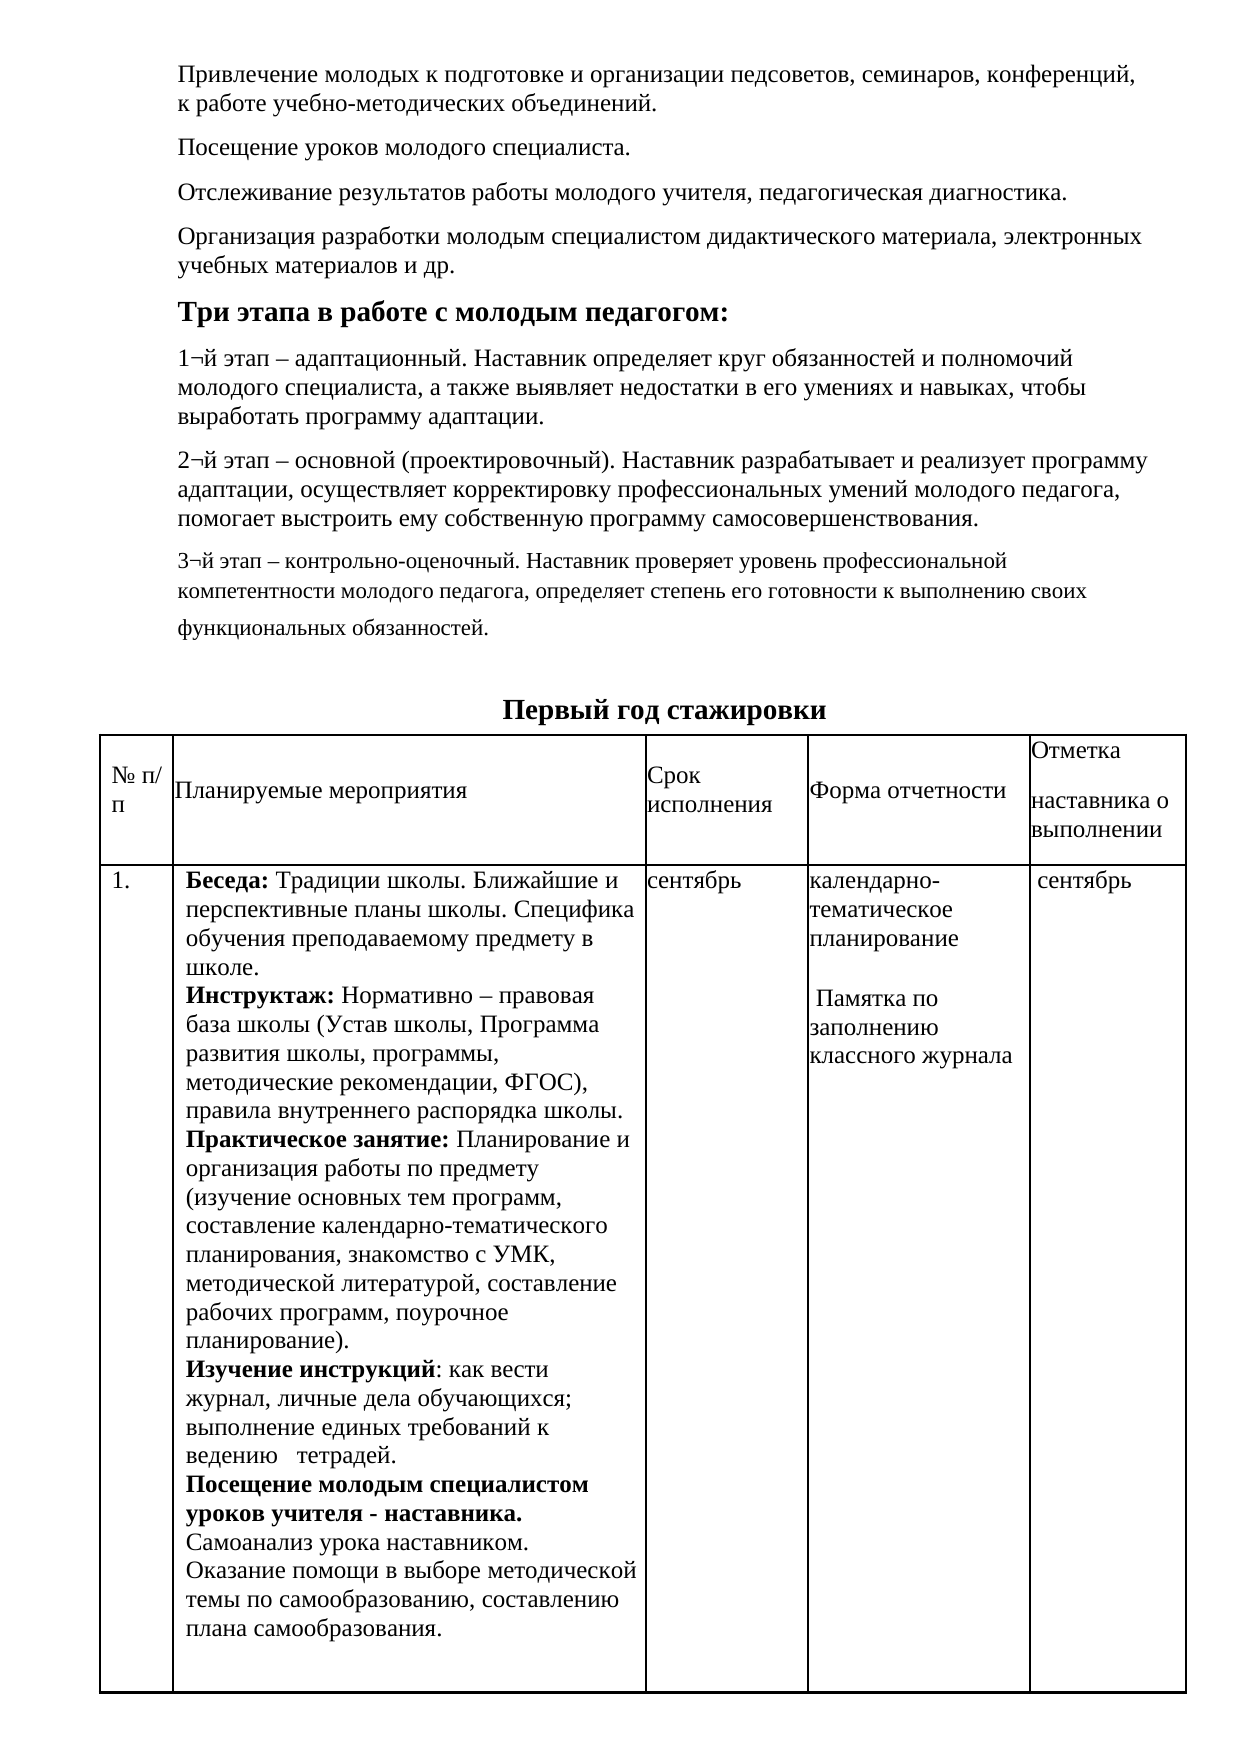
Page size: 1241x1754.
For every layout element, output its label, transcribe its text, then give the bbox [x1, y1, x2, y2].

table_header Срок исполнения [647, 736, 807, 863]
table_cell сентябрь [647, 866, 807, 1691]
text Три этапа в работе с молодым педагогом: [177, 294, 1152, 328]
text Организация разработки молодым специалистом дидактического материала, электронных учебных материалов и др. [177, 221, 1152, 278]
table_header Отметка наставника о выполнении [1031, 736, 1185, 863]
text 3¬й этап – контрольно-оценочный. Наставник проверяет уровень профессиональной компетентности молодого педагога, определяет степень его готовности к выполнению своих функциональных обязанностей. [177, 547, 1152, 642]
text Привлечение молодых к подготовке и организации педсоветов, семинаров, конференций, к работе учебно-методических объединений. [177, 59, 1152, 117]
table_cell сентябрь [1031, 866, 1185, 1691]
table_cell Беседа: Традиции школы. Ближайшие и перспективные планы школы. Специфика обучения преподаваемому предмету в школе. Инструктаж: Нормативно – правовая база школы (Устав школы, Программа развития школы, программы, методические рекомендации, ФГОС), правила внутреннего распорядка школы. Практическое занятие: Планирование и организация работы по предмету (изучение основных тем программ, составление календарно-тематического планирования, знакомство с УМК, методической литературой, составление рабочих программ, поурочное планирование). Изучение инструкций: как вести журнал, личные дела обучающихся; выполнение единых требований к ведению тетрадей. Посещение молодым специалистом уроков учителя - наставника. Самоанализ урока наставником. Оказание помощи в выборе методической темы по самообразованию, составлению плана самообразования. [174, 866, 645, 1691]
table_header Форма отчетности [809, 736, 1029, 863]
text 2¬й этап – основной (проектировочный). Наставник разрабатывает и реализует программу адаптации, осуществляет корректировку профессиональных умений молодого педагога, помогает выстроить ему собственную программу самосовершенствования. [177, 445, 1152, 531]
table_cell 1. [101, 866, 172, 1691]
table_header Планируемые мероприятия [174, 736, 645, 863]
text Первый год стажировки [177, 692, 1152, 725]
table_header № п/п [101, 736, 172, 863]
table_cell календарно-тематическое планирование Памятка по заполнению классного журнала [809, 866, 1029, 1691]
text 1¬й этап – адаптационный. Наставник определяет круг обязанностей и полномочий молодого специалиста, а также выявляет недостатки в его умениях и навыках, чтобы выработать программу адаптации. [177, 343, 1152, 429]
text Отслеживание результатов работы молодого учителя, педагогическая диагностика. [177, 177, 1152, 205]
text Посещение уроков молодого специалиста. [177, 132, 1152, 161]
